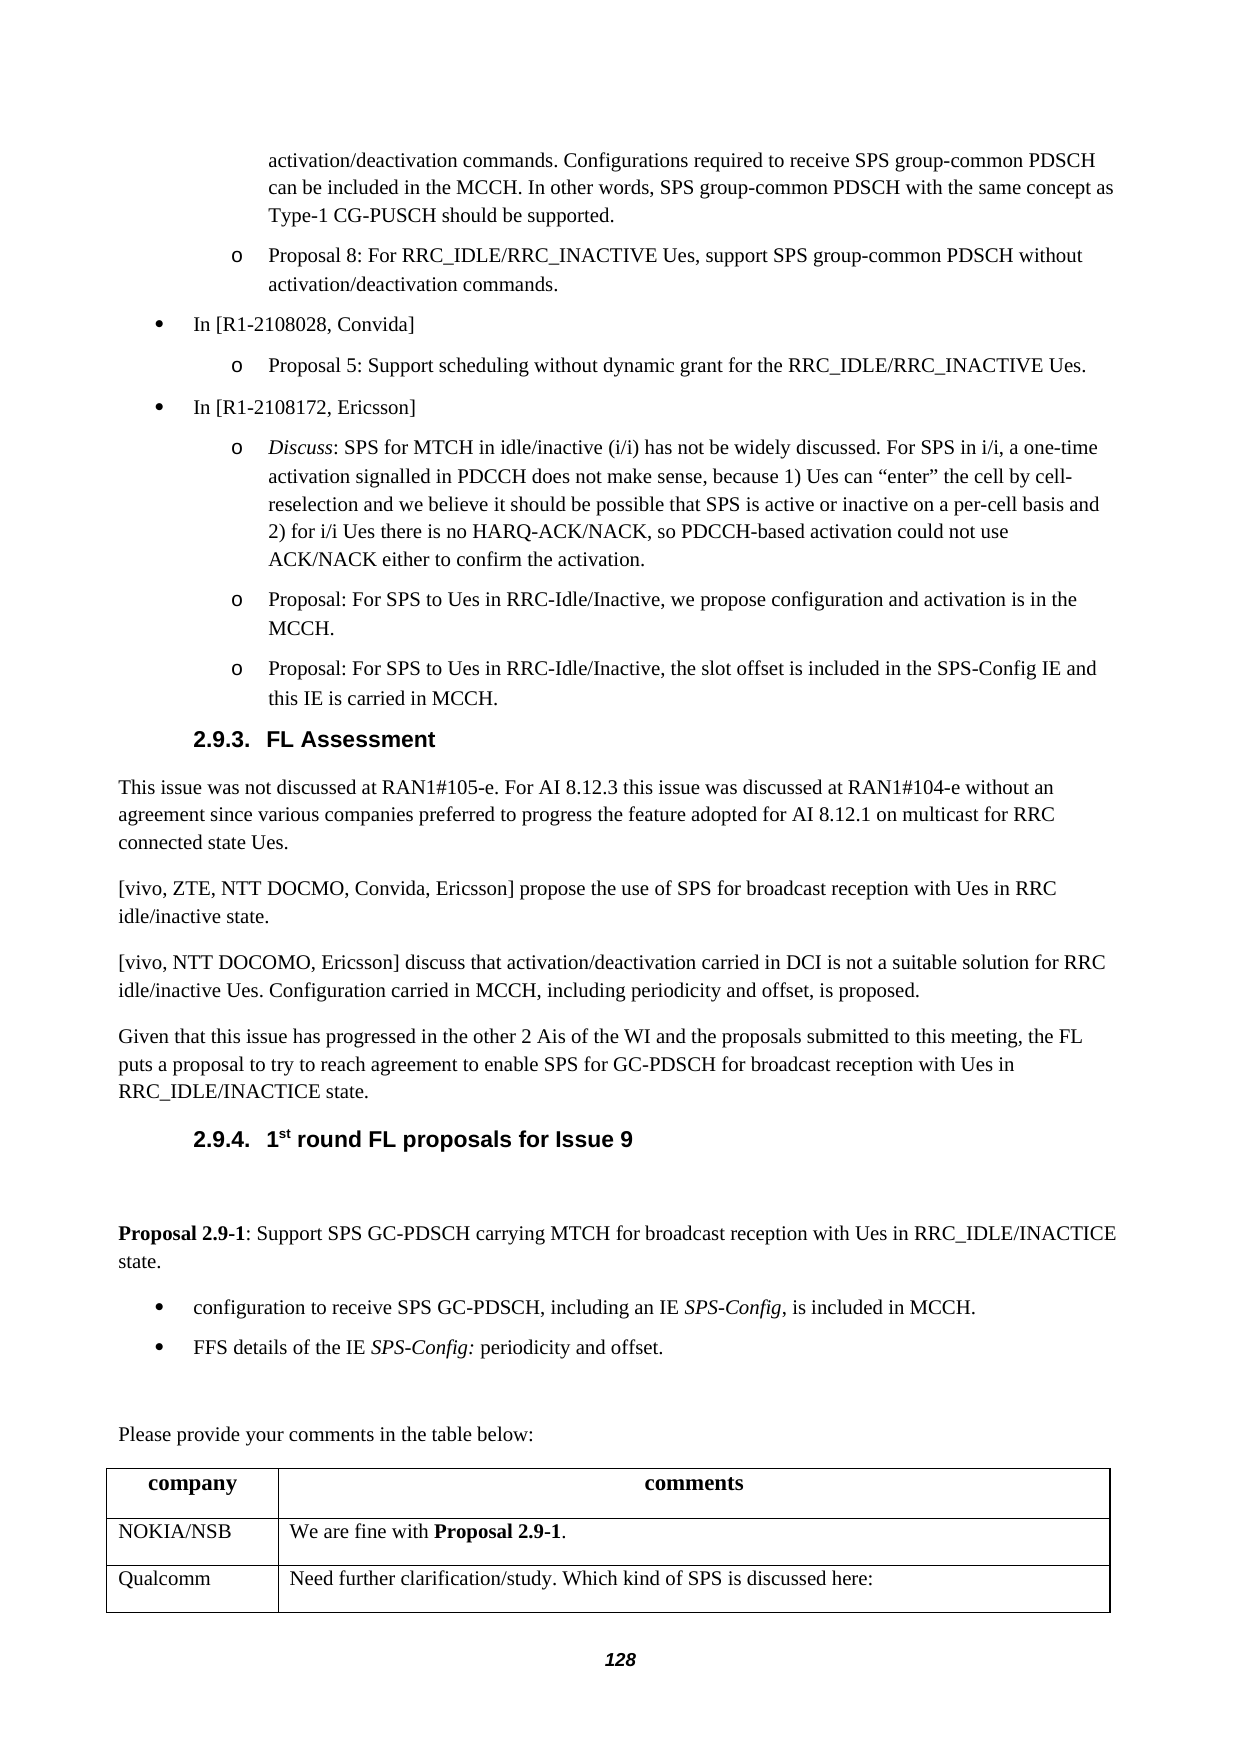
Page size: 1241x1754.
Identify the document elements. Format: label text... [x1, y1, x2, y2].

table_cell We are fine with Proposal 2.9-1. [279, 1519, 1109, 1565]
list Proposal: For SPS to Ues in RRC-Idle/Inactive, the slot offset is included in the SPS-Config IE and this IE is carried in MCCH. [231, 656, 1122, 709]
text Please provide your comments in the table below: [118, 1421, 1122, 1446]
table_header comments [279, 1469, 1109, 1517]
table_header company [107, 1469, 278, 1517]
subtitle FL Assessment [193, 726, 1122, 752]
list Proposal: For SPS to Ues in RRC-Idle/Inactive, we propose configuration and activation is in the MCCH. [231, 587, 1122, 640]
table_cell Qualcomm [107, 1566, 278, 1612]
list Discuss: SPS for MTCH in idle/inactive (i/i) has not be widely discussed. For SPS in i/i, a one-time activation signalled in PDCCH does not make sense, because 1) Ues can “enter” the cell by cell-reselection and we believe it should be possible that SPS is active or inactive on a per-cell basis and 2) for i/i Ues there is no HARQ-ACK/NACK, so PDCCH-based activation could not use ACK/NACK either to confirm the activation. [231, 435, 1122, 571]
text This issue was not discussed at RAN1#105-e. For AI 8.12.3 this issue was discussed at RAN1#104-e without an agreement since various companies preferred to progress the feature adopted for AI 8.12.1 on multicast for RRC connected state Ues. [118, 774, 1122, 854]
text [vivo, NTT DOCOMO, Ericsson] discuss that activation/deactivation carried in DCI is not a suitable solution for RRC idle/inactive Ues. Configuration carried in MCCH, including periodicity and offset, is proposed. [118, 950, 1122, 1002]
table_cell NOKIA/NSB [107, 1519, 278, 1565]
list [231, 148, 1122, 227]
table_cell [279, 1566, 1109, 1612]
text Given that this issue has progressed in the other 2 Ais of the WI and the proposals submitted to this meeting, the FL puts a proposal to try to reach agreement to enable SPS for GC-PDSCH for broadcast reception with Ues in RRC_IDLE/INACTICE state. [118, 1024, 1122, 1103]
list Proposal 8: For RRC_IDLE/RRC_INACTIVE Ues, support SPS group-common PDSCH without activation/deactivation commands. [231, 243, 1122, 296]
list configuration to receive SPS GC-PDSCH, including an IE SPS-Config, is included in MCCH. [156, 1295, 1122, 1319]
list FFS details of the IE SPS-Config: periodicity and offset. [156, 1335, 1122, 1359]
subtitle 1st round FL proposals for Issue 9 [193, 1126, 1122, 1152]
list Proposal 5: Support scheduling without dynamic grant for the RRC_IDLE/RRC_INACTIVE Ues. [231, 352, 1122, 378]
text Proposal 2.9-1: Support SPS GC-PDSCH carrying MTCH for broadcast reception with Ues in RRC_IDLE/INACTICE state. [118, 1221, 1122, 1273]
text [vivo, ZTE, NTT DOCMO, Convida, Ericsson] propose the use of SPS for broadcast reception with Ues in RRC idle/inactive state. [118, 876, 1122, 928]
list In [R1-2108172, Ericsson] [156, 394, 1122, 419]
list In [R1-2108028, Convida] [156, 312, 1122, 336]
